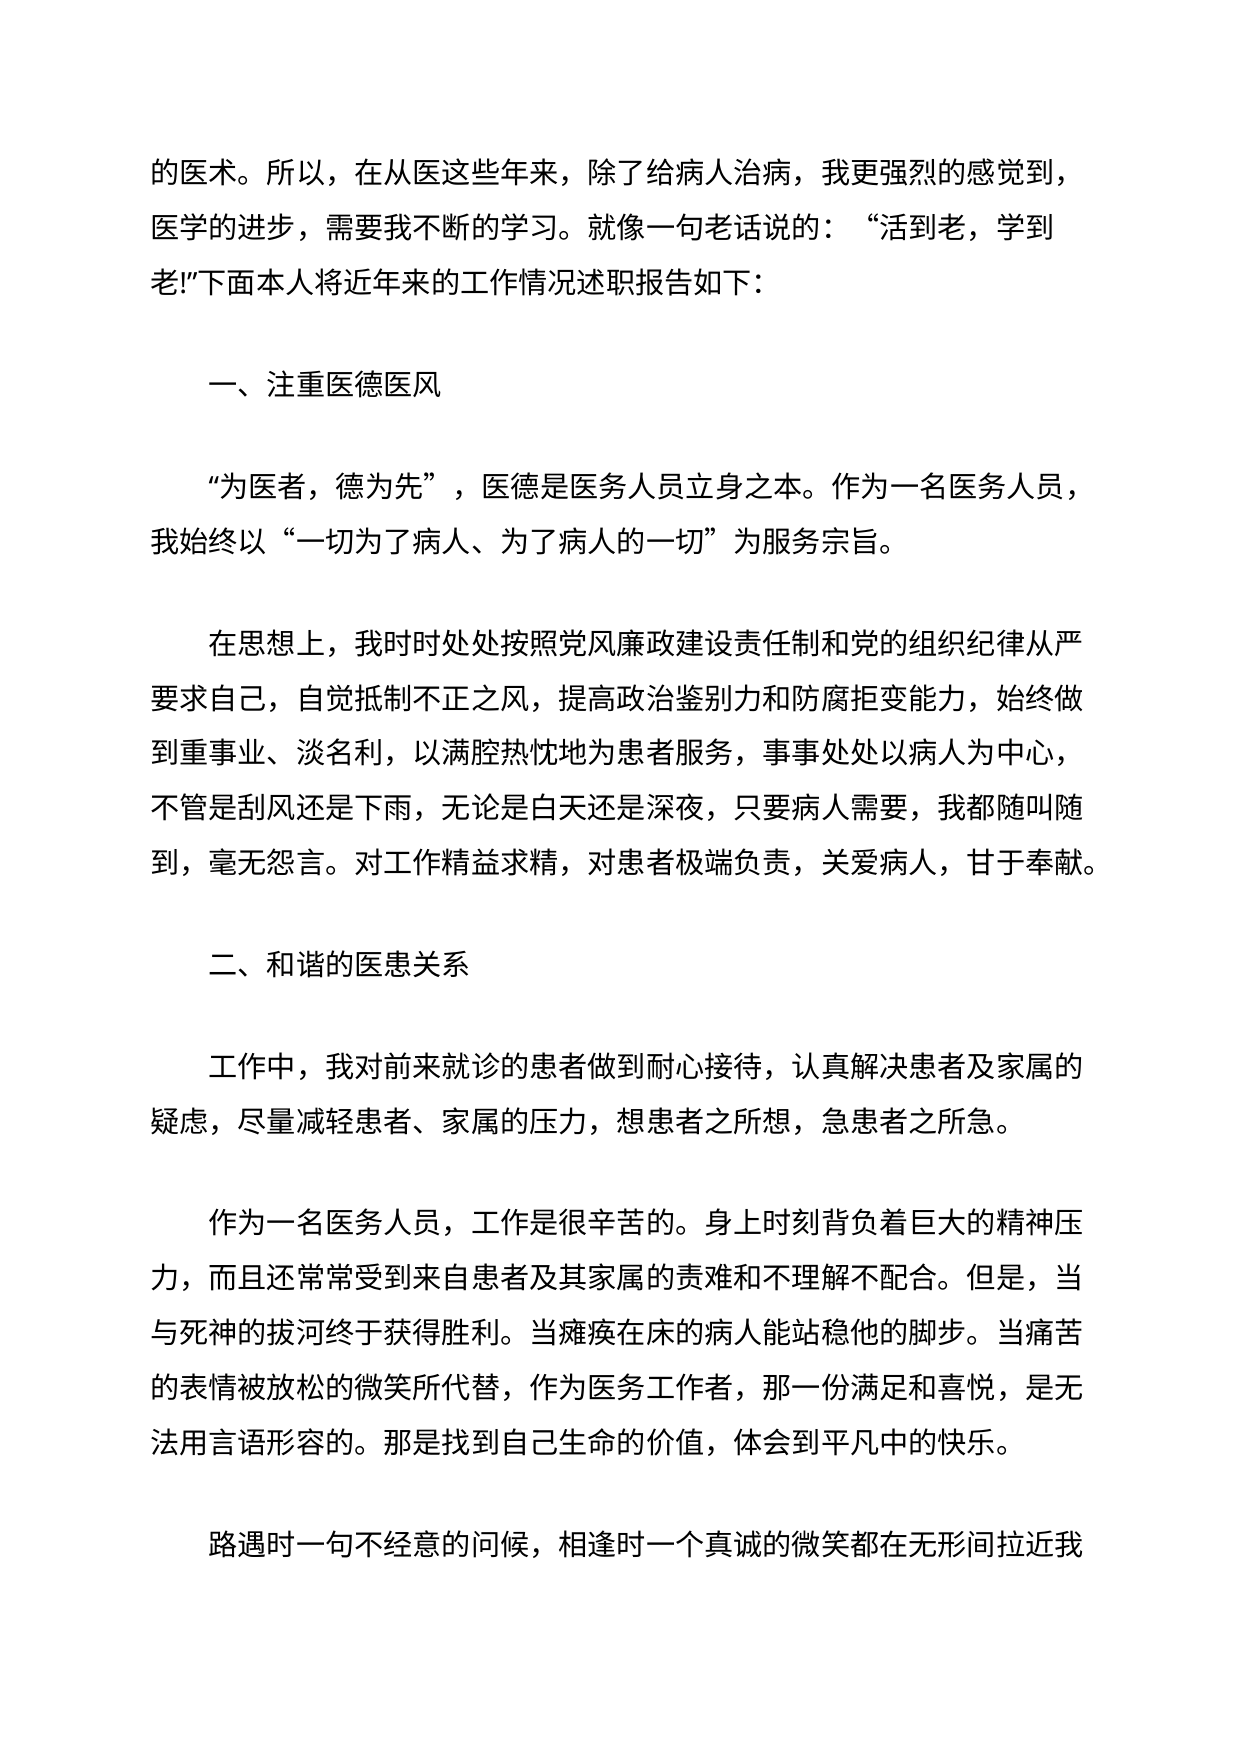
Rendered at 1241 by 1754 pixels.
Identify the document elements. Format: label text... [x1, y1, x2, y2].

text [150, 150, 1090, 302]
text “为医者，德为先”，医德是医务人员立身之本。作为一名医务人员，我始终以“一切为了病人、为了病人的一切”为服务宗旨。 [150, 463, 1090, 561]
text 在思想上，我时时处处按照党风廉政建设责任制和党的组织纪律从严要求自己，自觉抵制不正之风，提高政治鉴别力和防腐拒变能力，始终做到重事业、淡名利，以满腔热忱地为患者服务，事事处处以病人为中心，不管是刮风还是下雨，无论是白天还是深夜，只要病人需要，我都随叫随到，毫无怨言。对工作精益求精，对患者极端负责，关爱病人，甘于奉献。 [150, 620, 1090, 882]
text 一、注重医德医风 [150, 362, 1090, 404]
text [150, 1521, 1090, 1564]
text 二、和谐的医患关系 [150, 942, 1090, 984]
text 工作中，我对前来就诊的患者做到耐心接待，认真解决患者及家属的疑虑，尽量减轻患者、家属的压力，想患者之所想，急患者之所急。 [150, 1043, 1090, 1141]
text 作为一名医务人员，工作是很辛苦的。身上时刻背负着巨大的精神压力，而且还常常受到来自患者及其家属的责难和不理解不配合。但是，当与死神的拔河终于获得胜利。当瘫痪在床的病人能站稳他的脚步。当痛苦的表情被放松的微笑所代替，作为医务工作者，那一份满足和喜悦，是无法用言语形容的。那是找到自己生命的价值，体会到平凡中的快乐。 [150, 1200, 1090, 1462]
